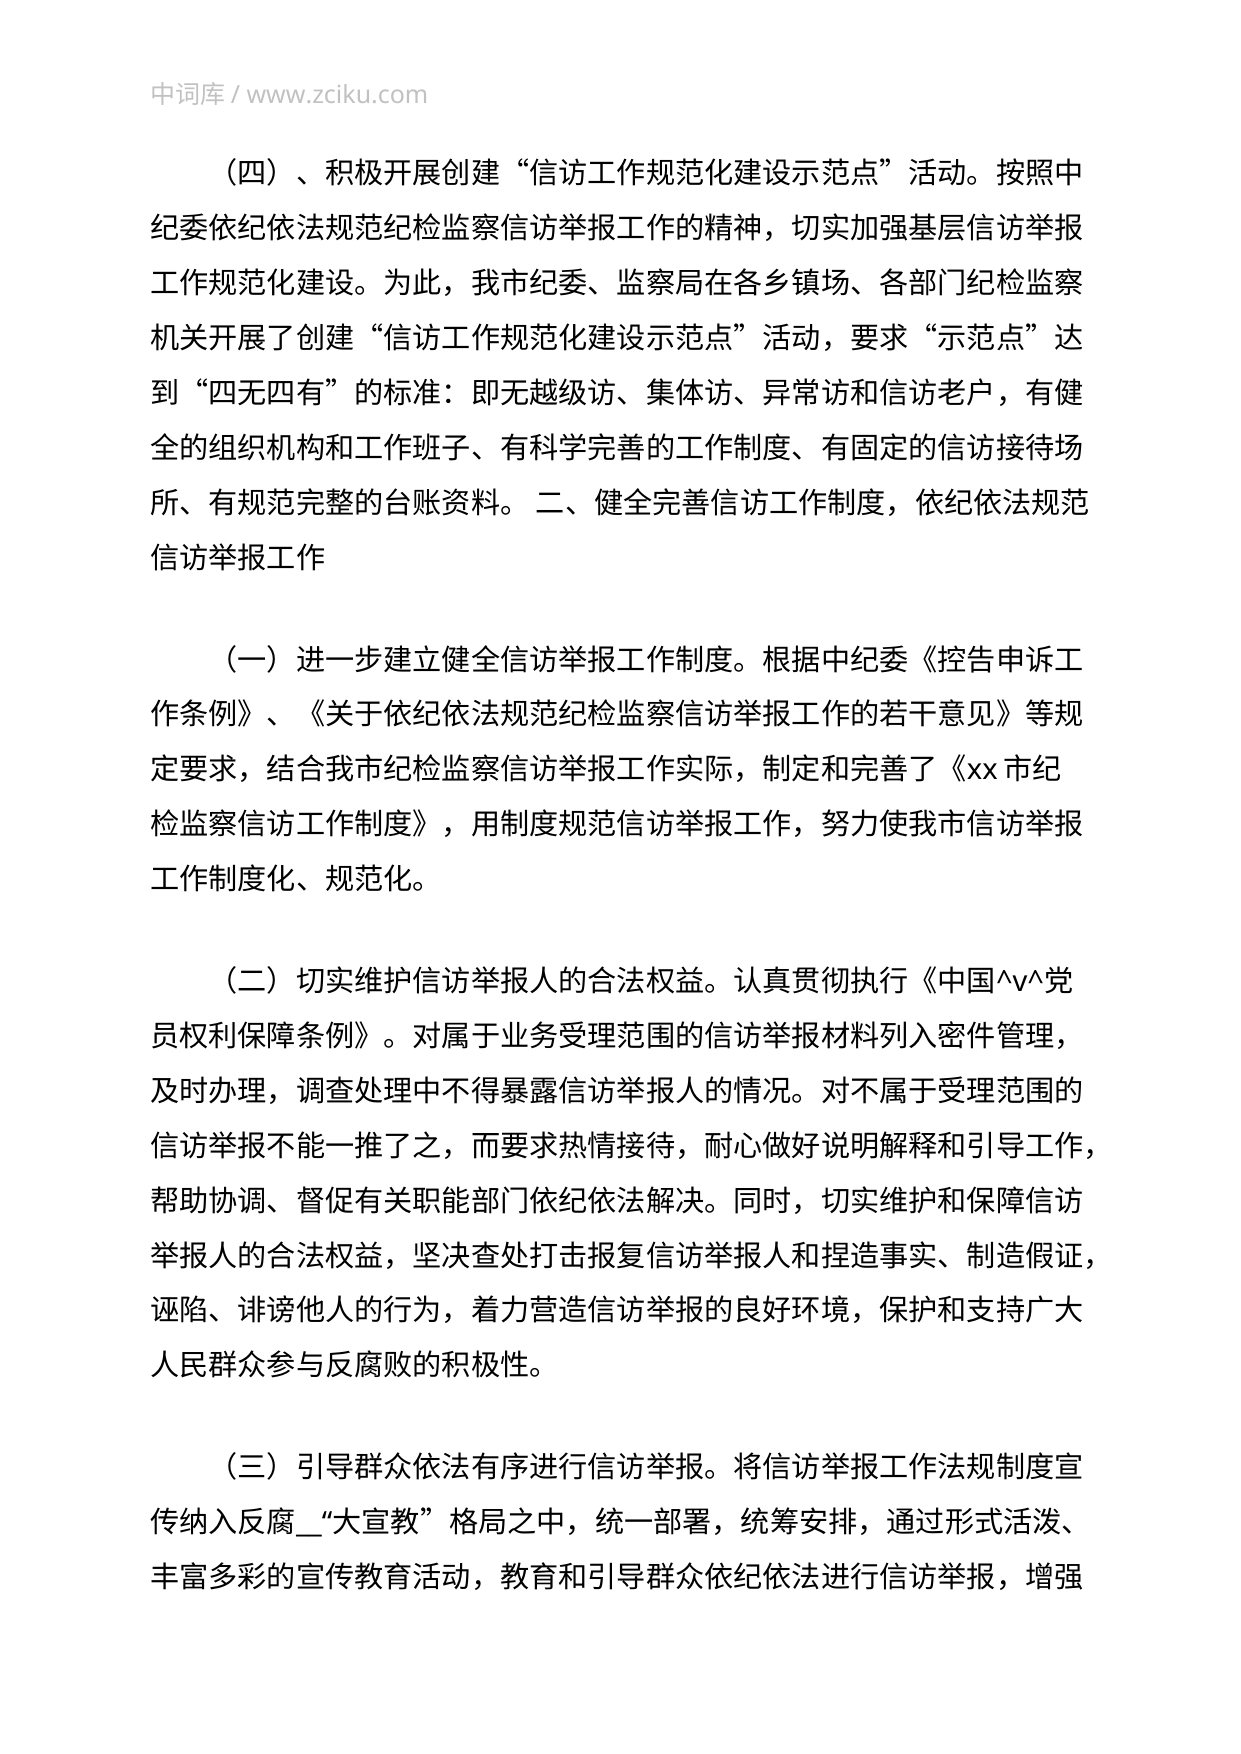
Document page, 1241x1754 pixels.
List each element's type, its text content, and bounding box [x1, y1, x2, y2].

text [150, 1444, 1090, 1596]
text （一）进一步建立健全信访举报工作制度。根据中纪委《控告申诉工作条例》、《关于依纪依法规范纪检监察信访举报工作的若干意见》等规定要求，结合我市纪检监察信访举报工作实际，制定和完善了《xx市纪检监察信访工作制度》，用制度规范信访举报工作，努力使我市信访举报工作制度化、规范化。 [150, 636, 1090, 898]
text （四）、积极开展创建“信访工作规范化建设示范点”活动。按照中纪委依纪依法规范纪检监察信访举报工作的精神，切实加强基层信访举报工作规范化建设。为此，我市纪委、监察局在各乡镇场、各部门纪检监察机关开展了创建“信访工作规范化建设示范点”活动，要求“示范点”达到“四无四有”的标准：即无越级访、集体访、异常访和信访老户，有健全的组织机构和工作班子、有科学完善的工作制度、有固定的信访接待场所、有规范完整的台账资料。 二、健全完善信访工作制度，依纪依法规范信访举报工作 [150, 150, 1090, 577]
text （二）切实维护信访举报人的合法权益。认真贯彻执行《中国^v^党员权利保障条例》。对属于业务受理范围的信访举报材料列入密件管理，及时办理，调查处理中不得暴露信访举报人的情况。对不属于受理范围的信访举报不能一推了之，而要求热情接待，耐心做好说明解释和引导工作，帮助协调、督促有关职能部门依纪依法解决。同时，切实维护和保障信访举报人的合法权益，坚决查处打击报复信访举报人和捏造事实、制造假证，诬陷、诽谤他人的行为，着力营造信访举报的良好环境，保护和支持广大人民群众参与反腐败的积极性。 [150, 957, 1090, 1384]
